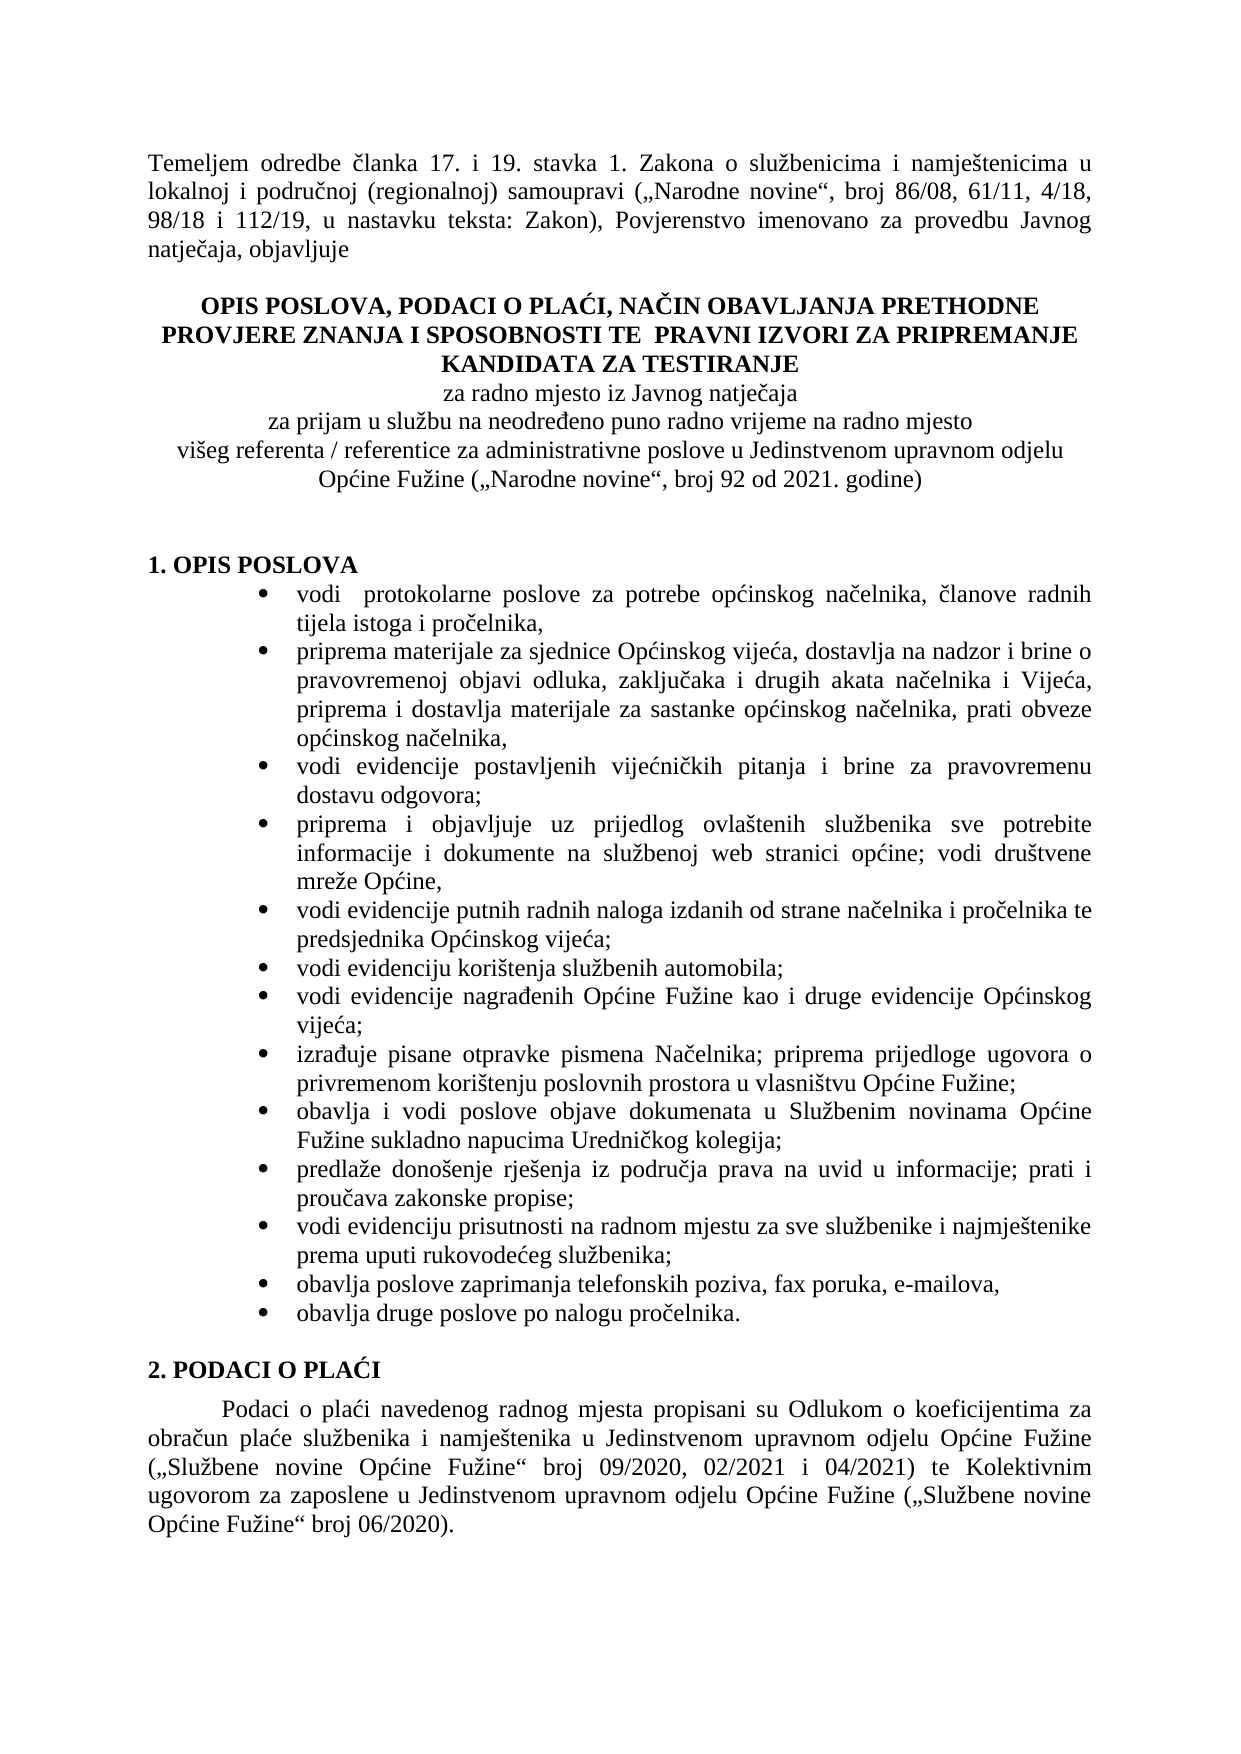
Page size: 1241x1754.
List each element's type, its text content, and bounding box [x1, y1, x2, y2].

text Općine Fužine („Narodne novine“, broj 92 od 2021. godine) [148, 464, 1093, 493]
text Podaci o plaći navedenog radnog mjesta propisani su Odlukom o koeficijentima za obračun plaće službenika i namještenika u Jedinstvenom upravnom odjelu Općine Fužine („Službene novine Općine Fužine“ broj 09/2020, 02/2021 i 04/2021) te Kolektivnim ugovorom za zaposlene u Jedinstvenom upravnom odjelu Općine Fužine („Službene novine Općine Fužine“ broj 06/2020). [148, 1394, 1093, 1538]
list predlaže donošenje rješenja iz područja prava na uvid u informacije; prati i proučava zakonske propise; [259, 1154, 1093, 1211]
list vodi evidenciju korištenja službenih automobila; [259, 953, 1093, 981]
text 2. PODACI O PLAĆI [148, 1355, 1093, 1384]
list obavlja poslove zaprimanja telefonskih poziva, fax poruka, e-mailova, [259, 1269, 1093, 1298]
text OPIS POSLOVA, PODACI O PLAĆI, NAČIN OBAVLJANJA PRETHODNE PROVJERE ZNANJA I SPOSOBNOSTI TE PRAVNI IZVORI ZA PRIPREMANJE KANDIDATA ZA TESTIRANJE [148, 291, 1093, 378]
list vodi evidencije putnih radnih naloga izdanih od strane načelnika i pročelnika te predsjednika Općinskog vijeća; [259, 895, 1093, 953]
list obavlja i vodi poslove objave dokumenata u Službenim novinama Općine Fužine sukladno napucima Uredničkog kolegija; [259, 1096, 1093, 1154]
list obavlja druge poslove po nalogu pročelnika. [259, 1298, 1093, 1326]
list vodi evidencije postavljenih vijećničkih pitanja i brine za pravovremenu dostavu odgovora; [259, 751, 1093, 809]
list vodi evidenciju prisutnosti na radnom mjestu za sve službenike i najmještenike prema uputi rukovodećeg službenika; [259, 1211, 1093, 1269]
list priprema materijale za sjednice Općinskog vijeća, dostavlja na nadzor i brine o pravovremenoj objavi odluka, zaključaka i drugih akata načelnika i Vijeća, priprema i dostavlja materijale za sastanke općinskog načelnika, prati obveze općinskog načelnika, [259, 636, 1093, 751]
list priprema i objavljuje uz prijedlog ovlaštenih službenika sve potrebite informacije i dokumente na službenoj web stranici općine; vodi društvene mreže Općine, [259, 809, 1093, 895]
text višeg referenta / referentice za administrativne poslove u Jedinstvenom upravnom odjelu [148, 435, 1093, 464]
text Temeljem odredbe članka 17. i 19. stavka 1. Zakona o službenicima i namještenicima u lokalnoj i područnoj (regionalnoj) samoupravi („Narodne novine“, broj 86/08, 61/11, 4/18, 98/18 i 112/19, u nastavku teksta: Zakon), Povjerenstvo imenovano za provedbu Javnog natječaja, objavljuje [148, 148, 1093, 263]
list izrađuje pisane otpravke pismena Načelnika; priprema prijedloge ugovora o privremenom korištenju poslovnih prostora u vlasništvu Općine Fužine; [259, 1039, 1093, 1096]
text 1. OPIS POSLOVA [148, 550, 1093, 579]
list vodi protokolarne poslove za potrebe općinskog načelnika, članove radnih tijela istoga i pročelnika, [259, 579, 1093, 636]
text za radno mjesto iz Javnog natječaja [148, 378, 1093, 406]
text za prijam u službu na neodređeno puno radno vrijeme na radno mjesto [148, 406, 1093, 435]
list vodi evidencije nagrađenih Općine Fužine kao i druge evidencije Općinskog vijeća; [259, 981, 1093, 1039]
